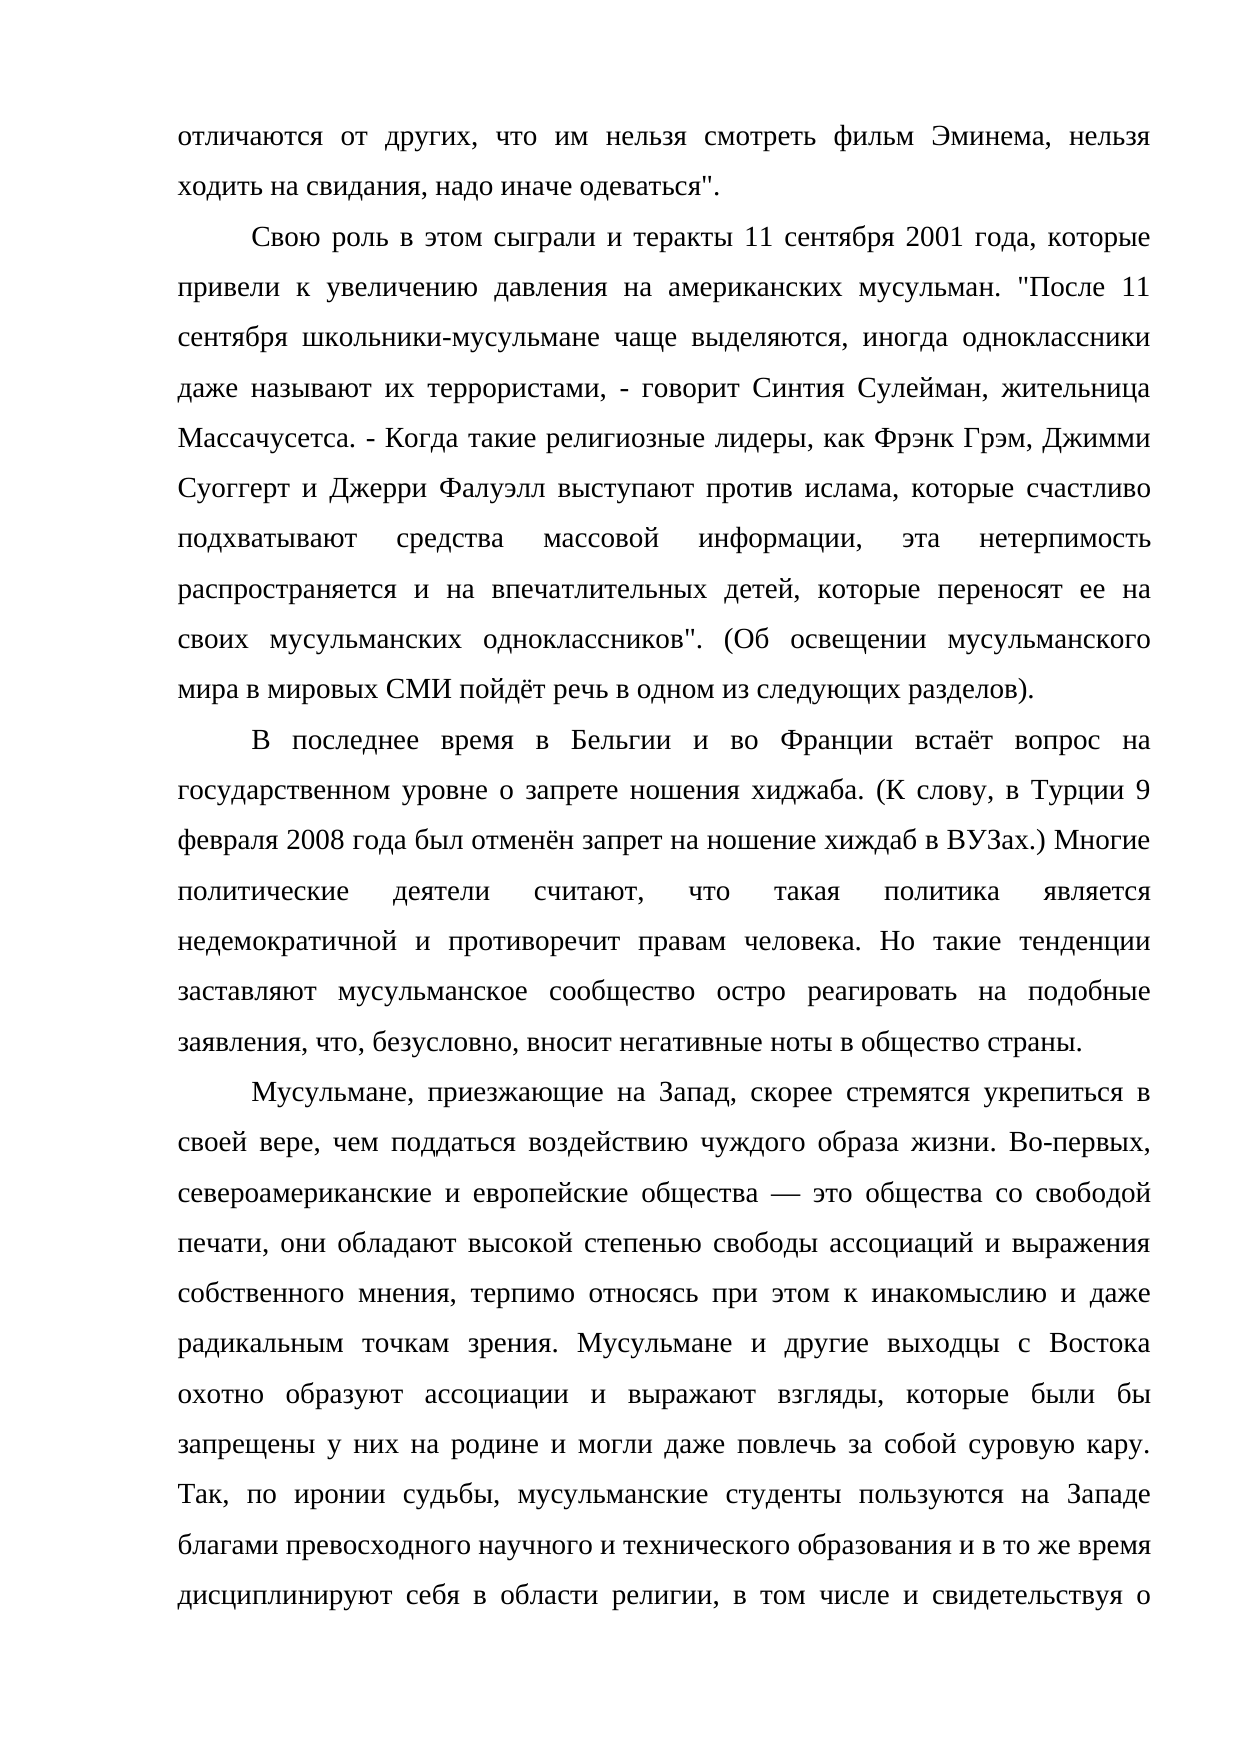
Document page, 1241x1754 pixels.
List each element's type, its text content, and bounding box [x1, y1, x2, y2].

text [177, 118, 1152, 202]
text В последнее время в Бельгии и во Франции встаёт вопрос на государственном уровне о запрете ношения хиджаба. (К слову, в Турции 9 февраля 2008 года был отменён запрет на ношение хиждаб в ВУЗах.) Многие политические деятели считают, что такая политика является недемократичной и противоречит правам человека. Но такие тенденции заставляют мусульманское сообщество остро реагировать на подобные заявления, что, безусловно, вносит негативные ноты в общество страны. [177, 722, 1152, 1057]
text Свою роль в этом сыграли и теракты 11 сентября 2001 года, которые привели к увеличению давления на американских мусульман. "После 11 сентября школьники-мусульмане чаще выделяются, иногда одноклассники даже называют их террористами, - говорит Синтия Сулейман, жительница Массачусетса. - Когда такие религиозные лидеры, как Фрэнк Грэм, Джимми Суоггерт и Джерри Фалуэлл выступают против ислама, которые счастливо подхватывают средства массовой информации, эта нетерпимость распространяется и на впечатлительных детей, которые переносят ее на своих мусульманских одноклассников". (Об освещении мусульманского мира в мировых СМИ пойдёт речь в одном из следующих разделов). [177, 219, 1152, 705]
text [177, 1074, 1152, 1611]
